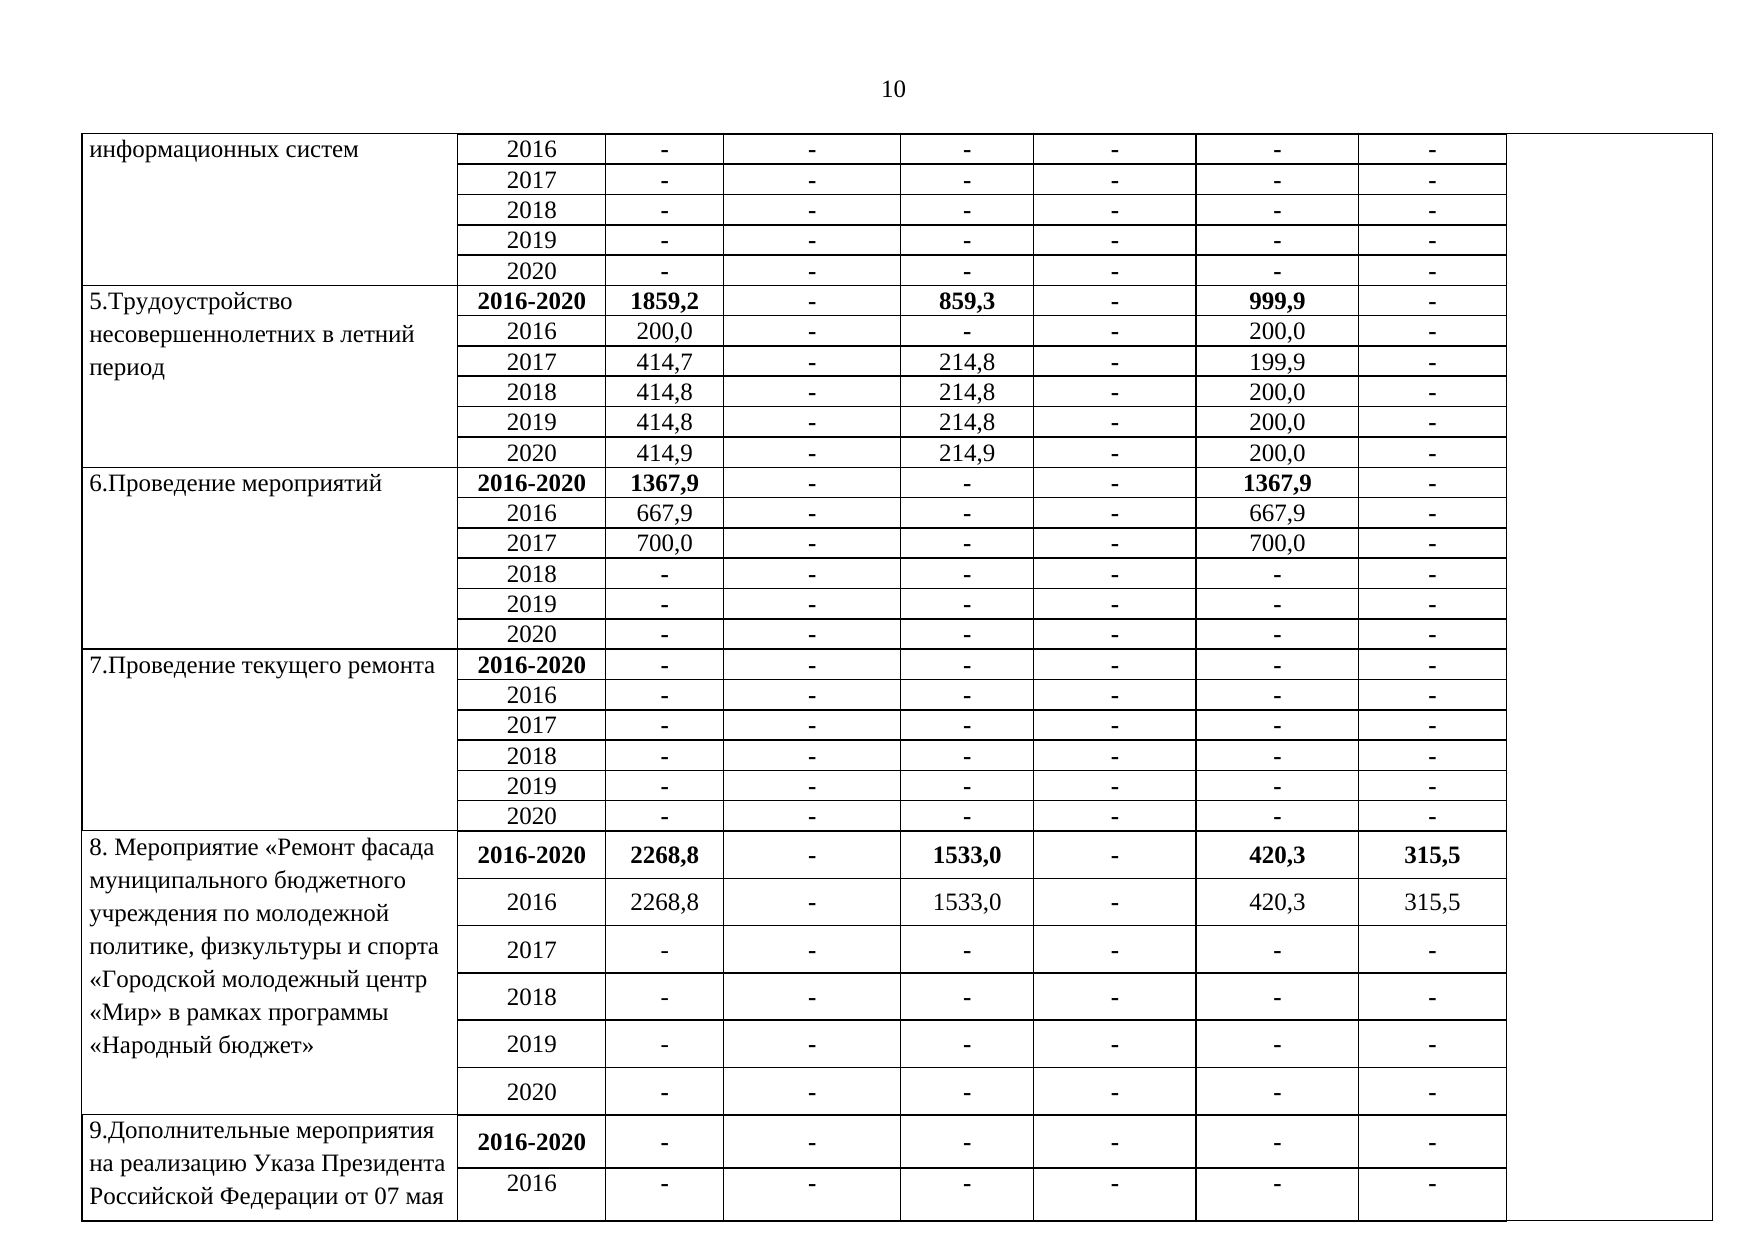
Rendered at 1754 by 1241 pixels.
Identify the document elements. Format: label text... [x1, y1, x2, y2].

table_cell - [724, 771, 900, 800]
table_cell 414,8 [606, 407, 723, 436]
table_cell 2020 [458, 256, 605, 284]
table_cell - [1197, 1116, 1358, 1167]
table_cell - [606, 926, 723, 972]
table_cell - [724, 407, 900, 436]
table_cell - [606, 256, 723, 284]
table_cell - [1197, 741, 1358, 769]
table_cell 8. Мероприятие «Ремонт фасада муниципального бюджетного учреждения по молодежной политике, физкультуры и спорта «Городской молодежный центр «Мир» в рамках программы «Народный бюджет» [82, 831, 457, 1114]
table_cell 667,9 [1197, 498, 1358, 527]
table_cell - [1034, 711, 1195, 739]
table_cell 214,8 [901, 407, 1033, 436]
table_cell - [1359, 165, 1506, 193]
table_cell - [724, 286, 900, 315]
table_cell - [1197, 559, 1358, 588]
table_cell - [1034, 226, 1195, 254]
table_cell - [1034, 256, 1195, 284]
table_cell - [724, 711, 900, 739]
table_cell - [1359, 195, 1506, 224]
table_cell - [901, 1021, 1033, 1067]
table_cell - [901, 680, 1033, 709]
table_cell - [1359, 529, 1506, 557]
table_cell - [1359, 711, 1506, 739]
table_cell - [724, 801, 900, 830]
table_cell - [1034, 771, 1195, 800]
table_cell - [606, 559, 723, 588]
table_cell - [901, 559, 1033, 588]
table_cell - [1197, 135, 1358, 163]
table_cell - [724, 620, 900, 648]
table_cell - [606, 711, 723, 739]
table_cell - [724, 468, 900, 497]
table_cell - [1359, 135, 1506, 163]
table_cell 2016 [458, 680, 605, 709]
table_cell 200,0 [1197, 377, 1358, 406]
table_cell 2019 [458, 771, 605, 800]
table_cell - [606, 165, 723, 193]
table_cell - [724, 589, 900, 618]
table_cell - [1034, 1116, 1195, 1167]
table_cell - [724, 1021, 900, 1067]
table_cell - [606, 1068, 723, 1114]
table_cell - [1197, 165, 1358, 193]
table_cell 2016 [458, 316, 605, 345]
table_cell 2019 [458, 589, 605, 618]
table_cell 999,9 [1197, 286, 1358, 315]
table_cell - [724, 1068, 900, 1114]
table_cell - [1034, 377, 1195, 406]
table_cell - [1359, 974, 1506, 1019]
table_cell - [1197, 801, 1358, 830]
table_cell 2016-2020 [458, 650, 605, 678]
table_cell 2017 [458, 165, 605, 193]
table_cell - [1359, 468, 1506, 497]
table_cell - [1359, 559, 1506, 588]
table_cell - [1034, 741, 1195, 769]
table_cell 2016 [458, 135, 605, 163]
table_cell - [901, 135, 1033, 163]
table_cell 2017 [458, 926, 605, 972]
table_cell - [724, 680, 900, 709]
table_cell - [724, 165, 900, 193]
table_cell 2268,8 [606, 832, 723, 877]
table_cell - [901, 1169, 1033, 1220]
table_cell 2018 [458, 559, 605, 588]
table_cell - [1359, 650, 1506, 678]
table_cell - [1197, 620, 1358, 648]
table_cell - [606, 589, 723, 618]
table_cell 2016-2020 [458, 1116, 605, 1167]
table_cell - [1034, 620, 1195, 648]
table_cell - [606, 620, 723, 648]
table_cell - [1034, 468, 1195, 497]
table_cell - [1197, 589, 1358, 618]
table_cell - [1359, 377, 1506, 406]
table_cell 315,5 [1359, 879, 1506, 925]
table_cell 2019 [458, 226, 605, 254]
table_cell - [901, 226, 1033, 254]
table_cell 2020 [458, 438, 605, 466]
table_cell - [1034, 316, 1195, 345]
table_cell - [724, 650, 900, 678]
table_cell - [901, 498, 1033, 527]
table_cell - [1359, 347, 1506, 375]
table_cell 200,0 [606, 316, 723, 345]
table_cell - [1359, 589, 1506, 618]
table_cell - [1359, 1068, 1506, 1114]
table_cell - [1034, 286, 1195, 315]
table_cell - [1197, 650, 1358, 678]
table_cell - [901, 1116, 1033, 1167]
table_cell - [1034, 1169, 1195, 1220]
table_cell - [606, 1169, 723, 1220]
table_cell 2019 [458, 1021, 605, 1067]
table_cell - [901, 589, 1033, 618]
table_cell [83, 134, 457, 284]
table_cell - [724, 1116, 900, 1167]
table_cell - [724, 316, 900, 345]
table_cell - [606, 135, 723, 163]
table_cell - [1034, 801, 1195, 830]
table_cell - [1034, 589, 1195, 618]
table_cell - [724, 135, 900, 163]
table_cell 1367,9 [1197, 468, 1358, 497]
table_cell - [1197, 771, 1358, 800]
table_cell - [1197, 1068, 1358, 1114]
table_cell 1859,2 [606, 286, 723, 315]
table_cell 2016-2020 [458, 286, 605, 315]
table_cell 200,0 [1197, 407, 1358, 436]
table_cell - [901, 316, 1033, 345]
table_cell - [1359, 286, 1506, 315]
table_cell - [1034, 1021, 1195, 1067]
table_cell - [1359, 771, 1506, 800]
table_cell 199,9 [1197, 347, 1358, 375]
table_cell - [1359, 316, 1506, 345]
table_cell - [1034, 974, 1195, 1019]
table_cell - [724, 741, 900, 769]
table_cell 2019 [458, 407, 605, 436]
table_cell 1367,9 [606, 468, 723, 497]
table_cell 414,9 [606, 438, 723, 466]
table_cell - [1197, 974, 1358, 1019]
table_cell - [901, 529, 1033, 557]
table_cell - [1359, 256, 1506, 284]
table_cell 5.Трудоустройство несовершеннолетних в летний период [83, 286, 457, 466]
table_cell - [1359, 1169, 1506, 1220]
table_cell - [901, 801, 1033, 830]
table_cell 700,0 [1197, 529, 1358, 557]
table_cell 200,0 [1197, 316, 1358, 345]
table_cell 2018 [458, 741, 605, 769]
table_cell - [901, 650, 1033, 678]
table_cell 414,7 [606, 347, 723, 375]
table_cell - [1359, 226, 1506, 254]
table_cell 2018 [458, 195, 605, 224]
table_cell - [606, 771, 723, 800]
table_cell - [1197, 226, 1358, 254]
table_cell - [1034, 165, 1195, 193]
table_cell 315,5 [1359, 832, 1506, 877]
table_cell 1533,0 [901, 832, 1033, 877]
table_cell - [724, 832, 900, 877]
table_cell - [1359, 1021, 1506, 1067]
table_cell - [724, 559, 900, 588]
table_cell - [1034, 135, 1195, 163]
table_cell - [901, 974, 1033, 1019]
table_cell - [1359, 926, 1506, 972]
table_cell - [1359, 801, 1506, 830]
table_cell 859,3 [901, 286, 1033, 315]
table_cell - [606, 195, 723, 224]
table_cell - [606, 801, 723, 830]
table_cell - [1359, 1116, 1506, 1167]
table_cell 420,3 [1197, 879, 1358, 925]
table_cell 2017 [458, 529, 605, 557]
table_cell - [901, 165, 1033, 193]
table_cell - [606, 650, 723, 678]
table_cell - [724, 347, 900, 375]
table_cell - [606, 680, 723, 709]
table_cell 2016-2020 [458, 832, 605, 877]
table_cell - [1359, 620, 1506, 648]
table_cell - [724, 438, 900, 466]
table_cell 2018 [458, 377, 605, 406]
table_cell - [724, 498, 900, 527]
table_cell - [1197, 926, 1358, 972]
table_cell 9.Дополнительные мероприятия на реализацию Указа Президента Российской Федерации от 07 мая 2012 года № 597 «О мероприятиях по реализации государственной социальной политики» в части повышения труда отдельных категорий работников [83, 1115, 457, 1220]
table_cell - [1034, 529, 1195, 557]
table_cell - [1359, 407, 1506, 436]
table_cell 214,8 [901, 347, 1033, 375]
table_cell - [1034, 832, 1195, 877]
table_cell - [1034, 407, 1195, 436]
table_cell - [724, 926, 900, 972]
table_cell - [1359, 438, 1506, 466]
table_cell - [606, 1021, 723, 1067]
table_cell - [1359, 680, 1506, 709]
table_cell 2268,8 [606, 879, 723, 925]
table_cell 2020 [458, 1068, 605, 1114]
table_cell - [1197, 1021, 1358, 1067]
table_cell - [901, 256, 1033, 284]
table_cell - [606, 1116, 723, 1167]
table_cell - [1034, 926, 1195, 972]
table_cell - [1359, 498, 1506, 527]
table_cell 700,0 [606, 529, 723, 557]
table_cell - [901, 620, 1033, 648]
table_cell 6.Проведение мероприятий [83, 468, 457, 648]
table_cell 214,8 [901, 377, 1033, 406]
table_cell 200,0 [1197, 438, 1358, 466]
table_cell - [724, 1169, 900, 1220]
table_cell - [1197, 711, 1358, 739]
table_cell - [724, 377, 900, 406]
table_cell 1533,0 [901, 879, 1033, 925]
table_cell - [1197, 1169, 1358, 1220]
table_cell - [901, 741, 1033, 769]
table_cell - [1034, 650, 1195, 678]
table_cell 2016 [458, 879, 605, 925]
table_cell 2016 [458, 498, 605, 527]
table_cell - [1197, 195, 1358, 224]
table_cell - [901, 1068, 1033, 1114]
table_cell - [1034, 438, 1195, 466]
table_cell - [901, 926, 1033, 972]
table_cell 420,3 [1197, 832, 1358, 877]
table_cell - [1034, 680, 1195, 709]
table_cell - [1034, 1068, 1195, 1114]
table_cell 667,9 [606, 498, 723, 527]
table_cell - [1197, 256, 1358, 284]
table_cell 214,9 [901, 438, 1033, 466]
table_cell - [1034, 347, 1195, 375]
table_cell 2017 [458, 347, 605, 375]
table_cell 2016 [458, 1169, 605, 1220]
table_cell 414,8 [606, 377, 723, 406]
table_cell 2020 [458, 801, 605, 830]
table_cell - [724, 195, 900, 224]
table_cell - [901, 771, 1033, 800]
table_cell - [1197, 680, 1358, 709]
table_cell - [606, 741, 723, 769]
table_cell - [1034, 879, 1195, 925]
table_cell - [1034, 498, 1195, 527]
table_cell 2016-2020 [458, 468, 605, 497]
table_cell - [901, 711, 1033, 739]
table_cell 2020 [458, 620, 605, 648]
table_cell - [724, 256, 900, 284]
table_cell - [901, 468, 1033, 497]
table_cell - [1034, 559, 1195, 588]
table_cell - [606, 226, 723, 254]
table_cell 2018 [458, 974, 605, 1019]
table_cell 2017 [458, 711, 605, 739]
table_cell - [1359, 741, 1506, 769]
table_cell - [1034, 195, 1195, 224]
table_cell - [724, 529, 900, 557]
table_cell 7.Проведение текущего ремонта [83, 650, 457, 830]
table_cell - [724, 226, 900, 254]
table_cell - [724, 879, 900, 925]
table_cell - [724, 974, 900, 1019]
table_cell - [901, 195, 1033, 224]
table_cell - [606, 974, 723, 1019]
